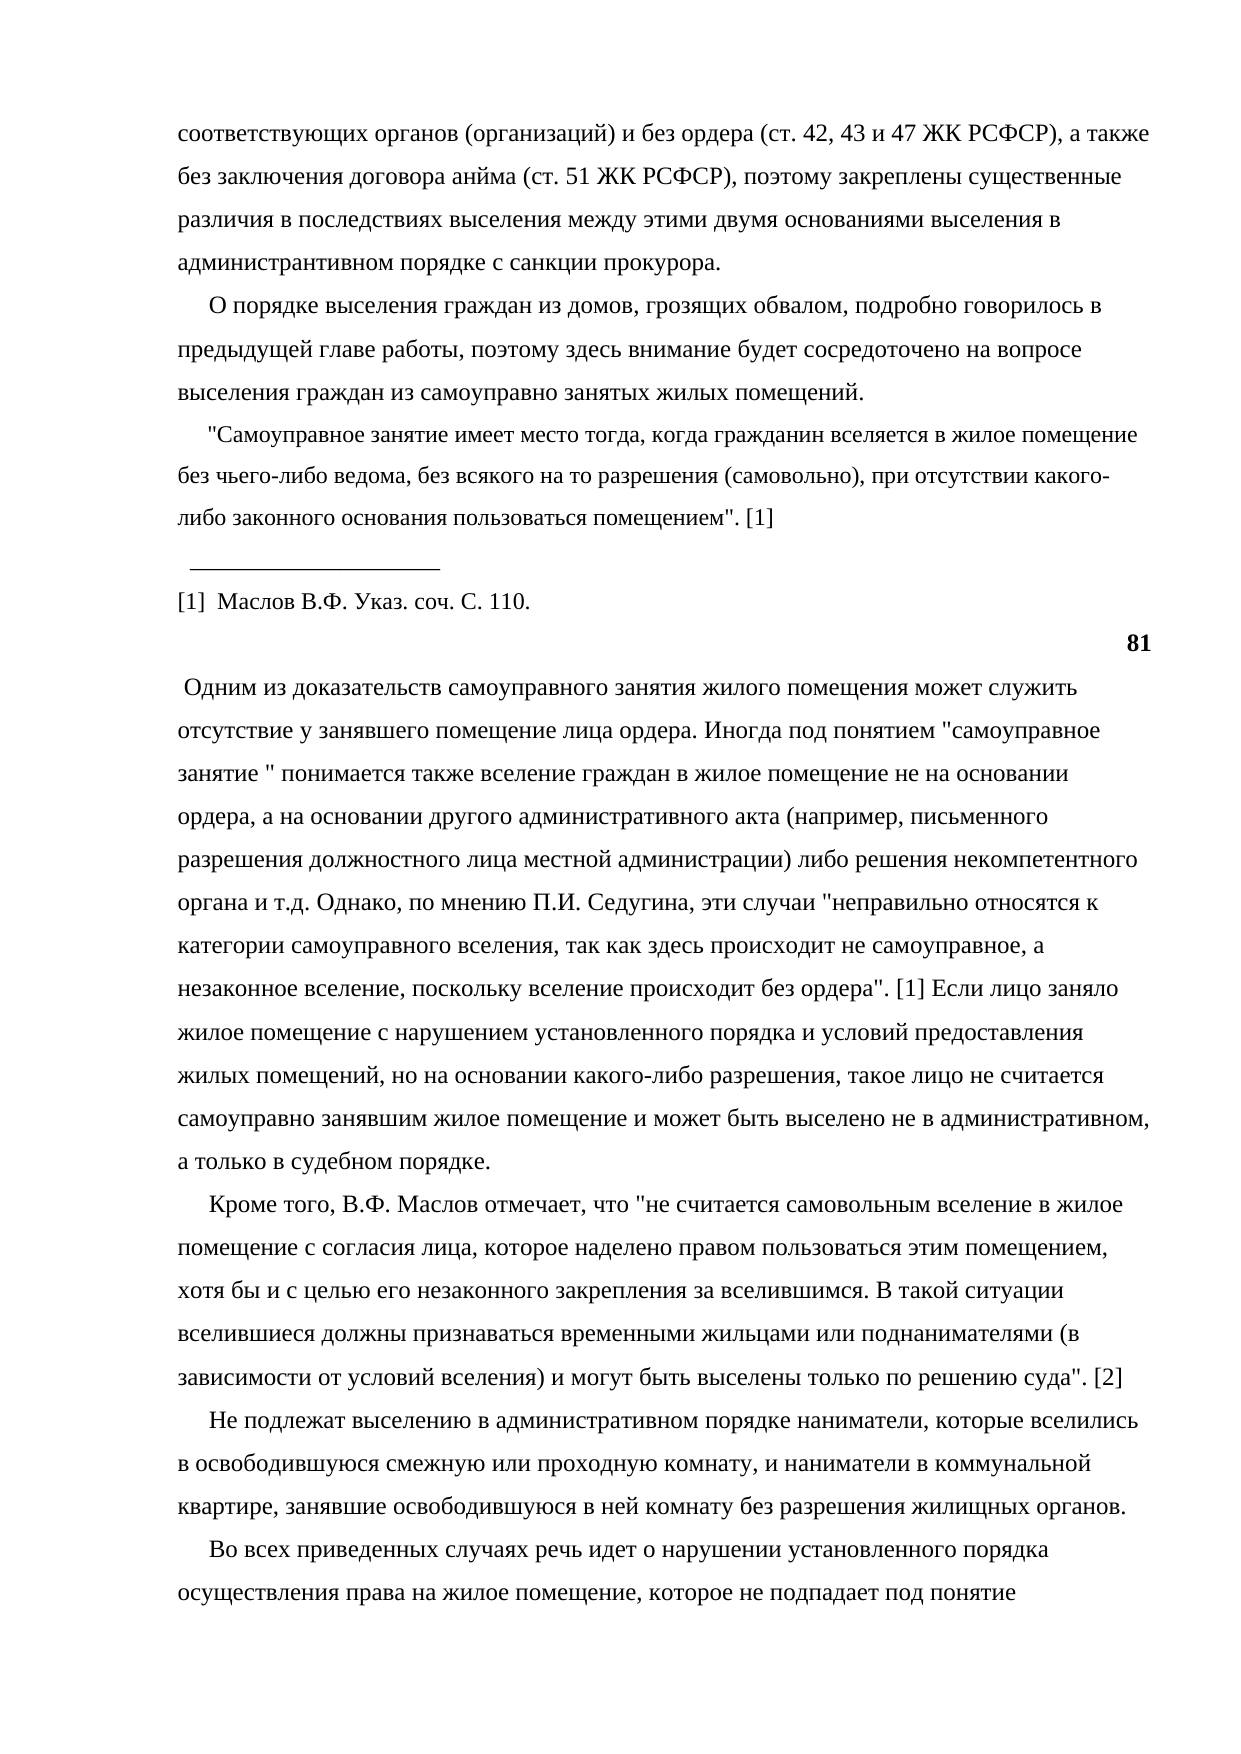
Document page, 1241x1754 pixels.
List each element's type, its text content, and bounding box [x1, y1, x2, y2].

text Не подлежат выселению в административном порядке наниматели, которые вселились в освободившуюся смежную или проходную комнату, и наниматели в коммунальной квартире, занявшие освободившуюся в ней комнату без разрешения жилищных органов. [177, 1405, 1152, 1520]
text 81 [177, 628, 1152, 657]
text [1] Маслов В.Ф. Указ. соч. С. 110. [177, 587, 1152, 615]
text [177, 1534, 1152, 1606]
text О порядке выселения граждан из домов, грозящих обвалом, подробно говорилось в предыдущей главе работы, поэтому здесь внимание будет сосредоточено на вопросе выселения граждан из самоуправно занятых жилых помещений. [177, 291, 1152, 406]
text ____________________ [177, 544, 1152, 573]
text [177, 118, 1152, 276]
text "Самоуправное занятие имеет место тогда, когда гражданин вселяется в жилое помещение без чьего-либо ведома, без всякого на то разрешения (самовольно), при отсутствии какого-либо законного основания пользоваться помещением". [1] [177, 420, 1152, 530]
text Одним из доказательств самоуправного занятия жилого помещения может служить отсутствие у занявшего помещение лица ордера. Иногда под понятием "самоуправное занятие " понимается также вселение граждан в жилое помещение не на основании ордера, а на основании другого административного акта (например, письменного разрешения должностного лица местной администрации) либо решения некомпетентного органа и т.д. Однако, по мнению П.И. Седугина, эти случаи "неправильно относятся к категории самоуправного вселения, так как здесь происходит не самоуправное, а незаконное вселение, поскольку вселение происходит без ордера". [1] Если лицо заняло жилое помещение с нарушением установленного порядка и условий предоставления жилых помещений, но на основании какого-либо разрешения, такое лицо не считается самоуправно занявшим жилое помещение и может быть выселено не в административном, а только в судебном порядке. [177, 672, 1152, 1175]
text Кроме того, В.Ф. Маслов отмечает, что "не считается самовольным вселение в жилое помещение с согласия лица, которое наделено правом пользоваться этим помещением, хотя бы и с целью его незаконного закрепления за вселившимся. В такой ситуации вселившиеся должны признаваться временными жильцами или поднанимателями (в зависимости от условий вселения) и могут быть выселены только по решению суда". [2] [177, 1189, 1152, 1390]
